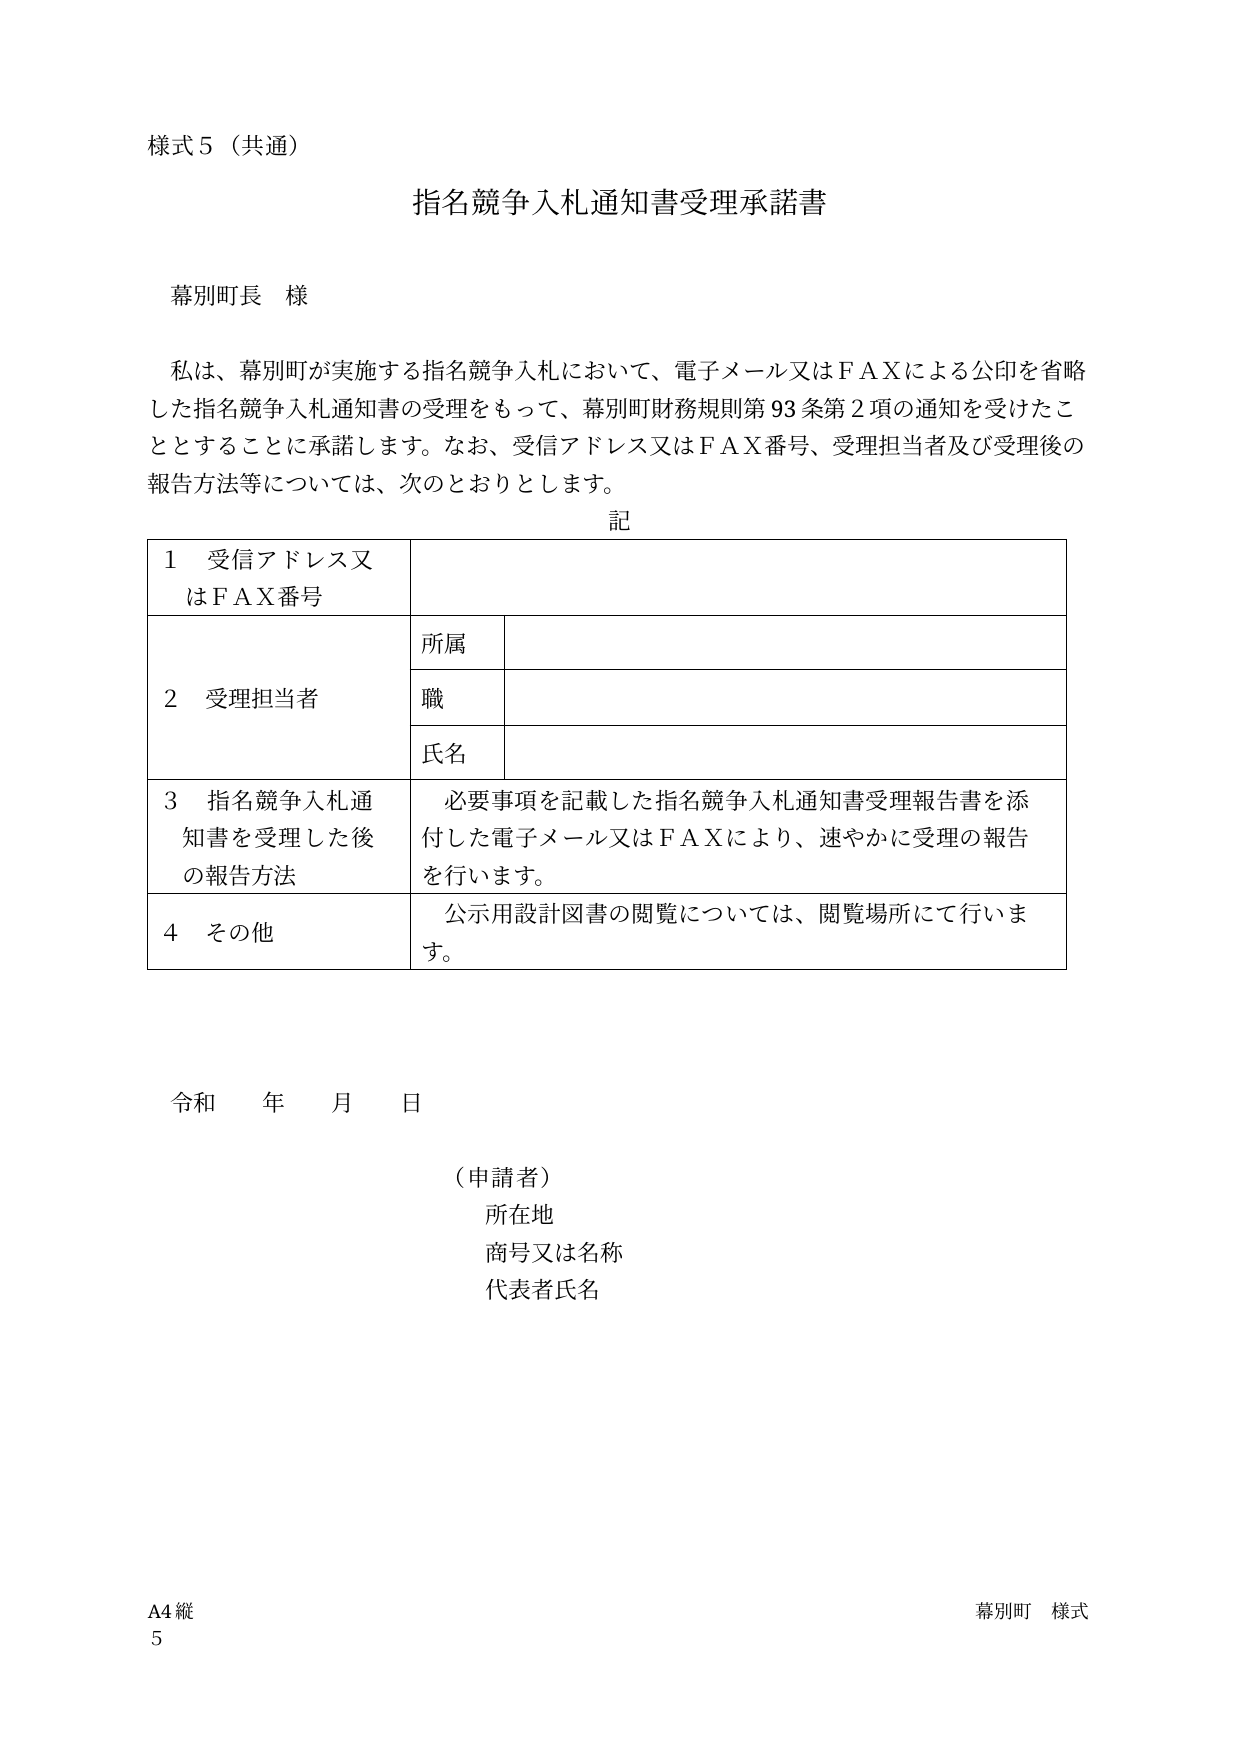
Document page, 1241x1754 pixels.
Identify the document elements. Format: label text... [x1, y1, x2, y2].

table_cell 氏名 [411, 726, 504, 779]
text 所在地 [485, 1195, 1092, 1232]
table_header １ 受信アドレス又はＦＡＸ番号 [148, 540, 410, 615]
table_cell [505, 670, 1066, 725]
table_cell ２ 受理担当者 [148, 616, 410, 779]
table_cell 公示用設計図書の閲覧については、閲覧場所にて行います。 [411, 894, 1066, 969]
table_cell [505, 616, 1066, 669]
text 私は、幕別町が実施する指名競争入札において、電子メール又はＦＡＸによる公印を省略した指名競争入札通知書の受理をもって、幕別町財務規則第93条第２項の通知を受けたこととすることに承諾します。なお、受信アドレス又はＦＡＸ番号、受理担当者及び受理後の報告方法等については、次のとおりとします。 [148, 351, 1092, 501]
table_cell 所属 [411, 616, 504, 669]
table_cell 職 [411, 670, 504, 725]
table_cell [505, 726, 1066, 779]
text 幕別町長 様 [148, 276, 1092, 314]
table_cell 必要事項を記載した指名競争入札通知書受理報告書を添付した電子メール又はＦＡＸにより、速やかに受理の報告を行います。 [411, 780, 1066, 893]
text 様式５（共通） [148, 126, 1092, 164]
text 令和 年 月 日 [148, 1082, 1092, 1120]
text 代表者氏名 [485, 1270, 1092, 1307]
table_header [411, 540, 1066, 615]
text 指名競争入札通知書受理承諾書 [148, 164, 1092, 239]
text （申請者） [148, 1157, 1092, 1195]
table_cell ３ 指名競争入札通知書を受理した後の報告方法 [148, 780, 410, 893]
text 商号又は名称 [485, 1232, 1092, 1270]
table_cell ４ その他 [148, 894, 410, 969]
text 記 [148, 501, 1092, 539]
